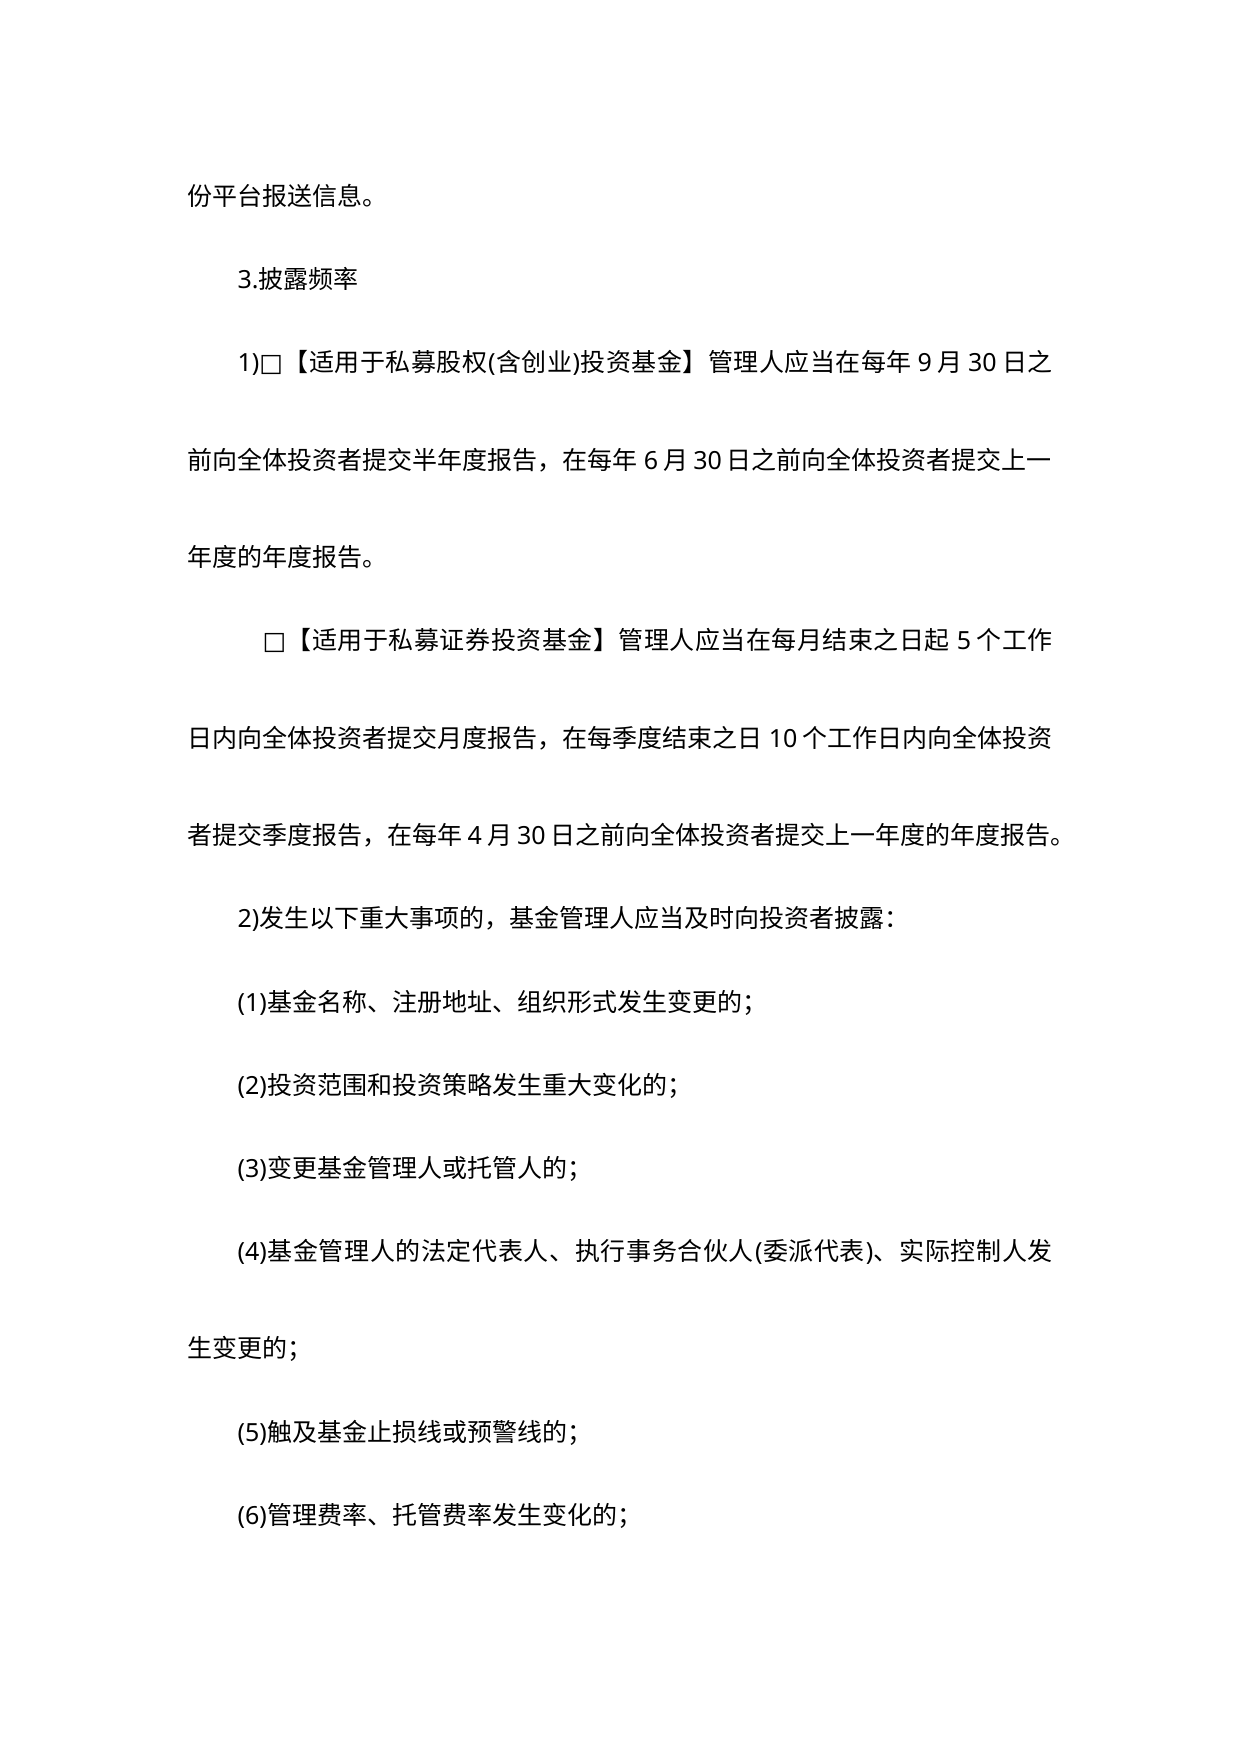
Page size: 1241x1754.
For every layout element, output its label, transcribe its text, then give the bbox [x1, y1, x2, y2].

text 3.披露频率 [187, 245, 1053, 310]
text 1)□【适用于私募股权(含创业)投资基金】管理人应当在每年9月30日之前向全体投资者提交半年度报告，在每年6月30日之前向全体投资者提交上一年度的年度报告。 [187, 328, 1053, 588]
text (3)变更基金管理人或托管人的； [187, 1134, 1053, 1199]
text □【适用于私募证券投资基金】管理人应当在每月结束之日起5个工作日内向全体投资者提交月度报告，在每季度结束之日10个工作日内向全体投资者提交季度报告，在每年4月30日之前向全体投资者提交上一年度的年度报告。 [187, 606, 1053, 866]
text 2)发生以下重大事项的，基金管理人应当及时向投资者披露： [187, 884, 1053, 949]
text (1)基金名称、注册地址、组织形式发生变更的； [187, 968, 1053, 1033]
text (6)管理费率、托管费率发生变化的； [187, 1481, 1053, 1546]
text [187, 162, 1053, 227]
text (2)投资范围和投资策略发生重大变化的； [187, 1051, 1053, 1116]
text (4)基金管理人的法定代表人、执行事务合伙人(委派代表)、实际控制人发生变更的； [187, 1217, 1053, 1379]
text (5)触及基金止损线或预警线的； [187, 1398, 1053, 1463]
